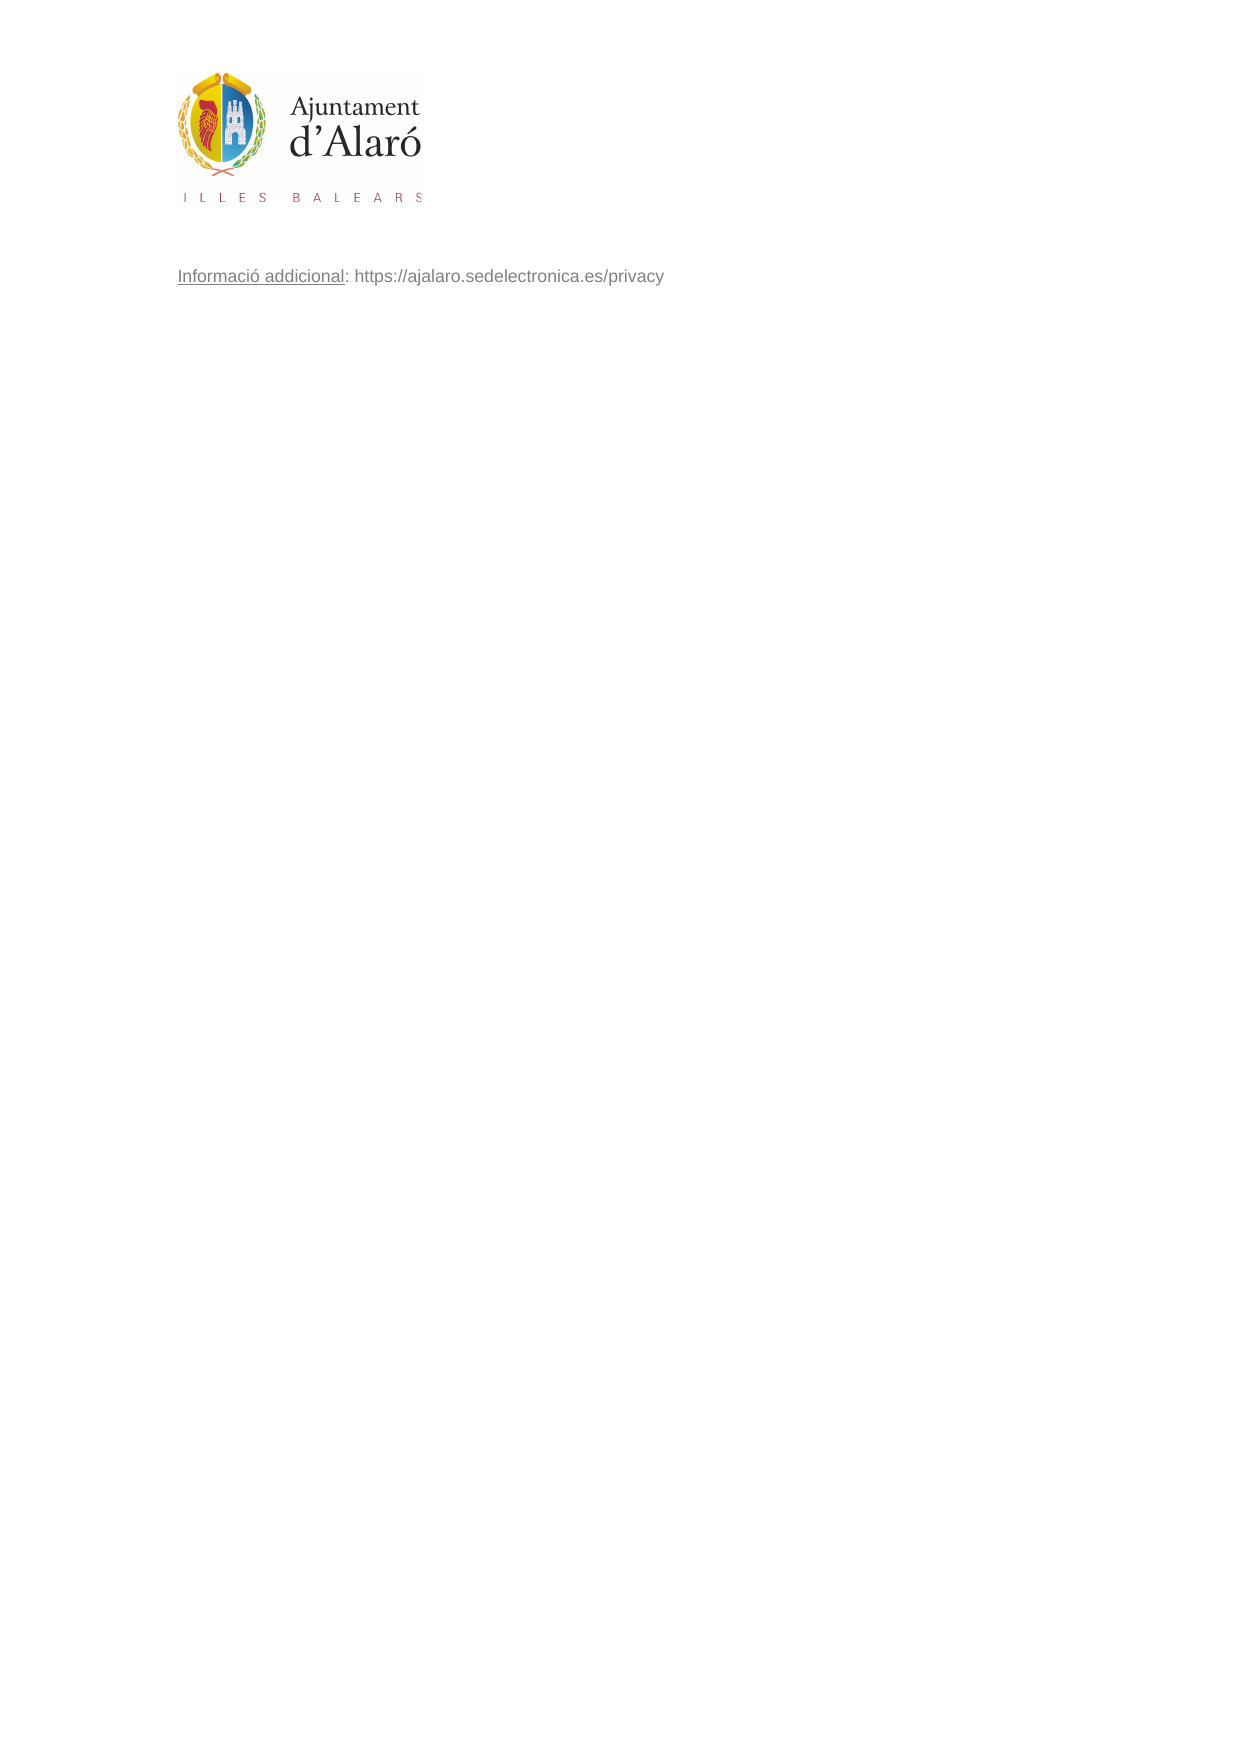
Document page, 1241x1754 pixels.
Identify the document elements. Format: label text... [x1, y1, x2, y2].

text Informació addicional: https://ajalaro.sedelectronica.es/privacy [177, 266, 1063, 286]
picture [177, 73, 422, 202]
